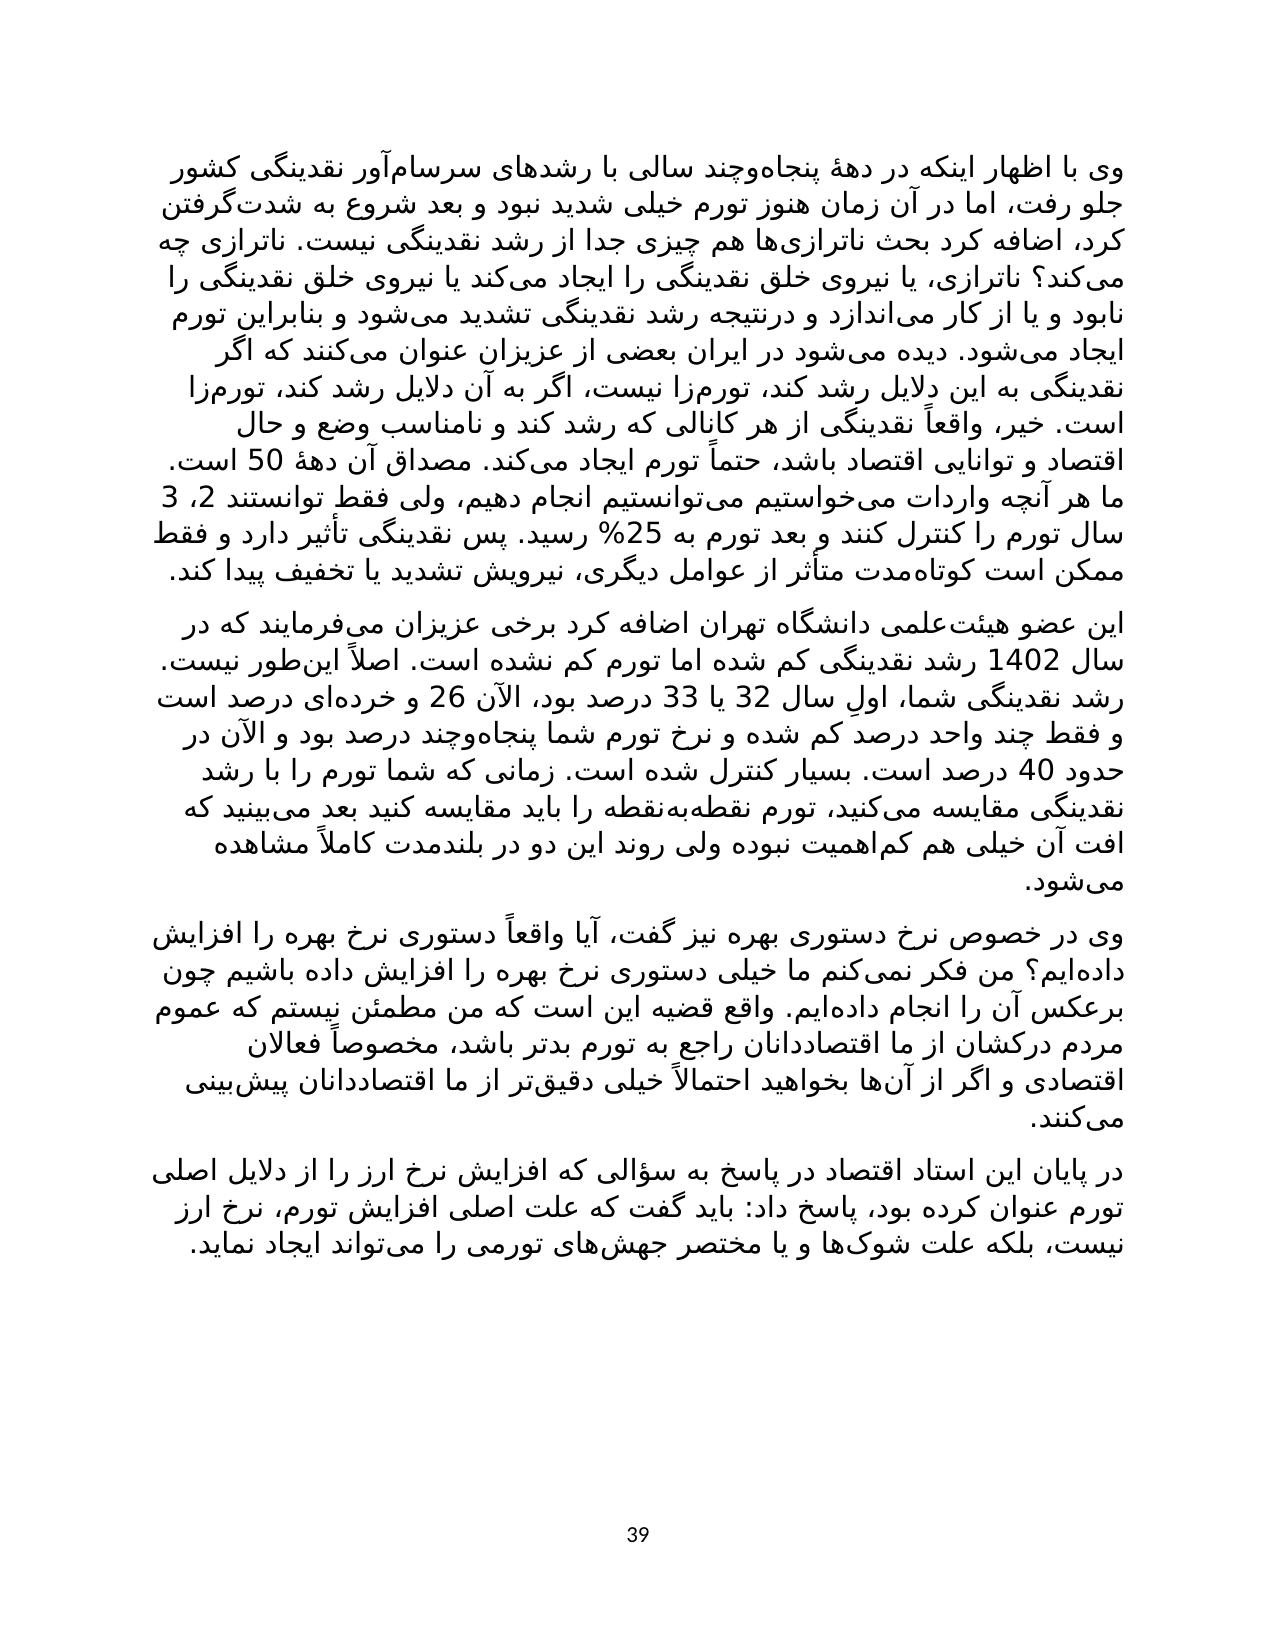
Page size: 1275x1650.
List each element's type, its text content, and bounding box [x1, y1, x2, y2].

text در پایان این استاد اقتصاد در پاسخ به سؤالی که افزایش نرخ ارز را از دلایل اصلی تورم عنوان کرده بود، پاسخ داد: باید گفت که علت اصلی افزایش تورم، نرخ ارز نیست، بلکه علت شوک‌ها و یا مختصر جهش‌های تورمی را می‌تواند ایجاد نماید. [150, 1153, 1125, 1261]
text وی با اظهار اینکه در دهۀ پنجاه‌وچند سالی با رشدهای سرسام‌آور نقدینگی کشور جلو رفت، اما در آن زمان هنوز تورم خیلی شدید نبود و بعد شروع به ‌شدت‌گرفتن کرد، اضافه کرد بحث ناترازی‌ها هم چیزی جدا از رشد نقدینگی نیست. ناترازی چه می‌کند؟ ناترازی، یا نیروی خلق نقدینگی را ایجاد می‌کند یا نیروی خلق نقدینگی را نابود و یا از کار می‌اندازد و درنتیجه رشد نقدینگی تشدید می‌شود و بنابراین تورم ایجاد می‌شود. دیده می‌شود در ایران بعضی از عزیزان عنوان می‌کنند که اگر نقدینگی به این دلایل رشد کند، تورم‌زا نیست، اگر به آن دلایل رشد کند، تورم‌زا است. خیر، واقعاً نقدینگی از هر کانالی که رشد کند و نامناسب وضع و حال اقتصاد و توانایی اقتصاد باشد، حتماً تورم ایجاد می‌کند. مصداق آن دهۀ 50 است. ما هر آنچه واردات می‌خواستیم می‌توانستیم انجام دهیم، ولی فقط توانستند 2، 3 سال تورم را کنترل کنند و بعد تورم به 25% رسید. پس نقدینگی تأثیر دارد و فقط ممکن است کوتاه‌مدت متأثر از عوامل دیگری، نیرویش تشدید یا تخفیف پیدا کند. [150, 150, 1125, 587]
text وی در خصوص نرخ دستوری بهره نیز گفت، آیا واقعاً دستوری نرخ بهره را افزایش داده‌ایم؟ من فکر نمی‌کنم ما خیلی دستوری نرخ بهره را افزایش داده باشیم چون برعکس آن را انجام داده‌ایم. واقع قضیه این است که من مطمئن نیستم که عموم مردم درکشان از ما اقتصاددانان راجع به تورم بدتر باشد، مخصوصاً فعالان اقتصادی و اگر از آن‌ها بخواهید احتمالاً خیلی دقیق‌تر از ما اقتصاددانان پیش‌بینی می‌کنند. [150, 917, 1125, 1134]
text این عضو هیئت‌علمی دانشگاه تهران اضافه کرد برخی عزیزان می‌فرمایند که در سال 1402 رشد نقدینگی کم شده اما تورم کم نشده است. اصلاً این‌طور نیست. رشد نقدینگی شما، اولِ سال 32 یا 33 درصد بود، الآن 26 و خرده‌ای درصد است و فقط چند واحد درصد کم شده و نرخ تورم شما پنجاه‌وچند درصد بود و الآن در حدود 40 درصد است. بسیار کنترل شده است. زمانی که شما تورم را با رشد نقدینگی مقایسه می‌کنید، تورم نقطه‌به‌نقطه را باید مقایسه کنید بعد می‌بینید که افت آن خیلی هم کم‌اهمیت نبوده ولی روند این دو در بلندمدت کاملاً مشاهده می‌شود. [150, 607, 1125, 897]
